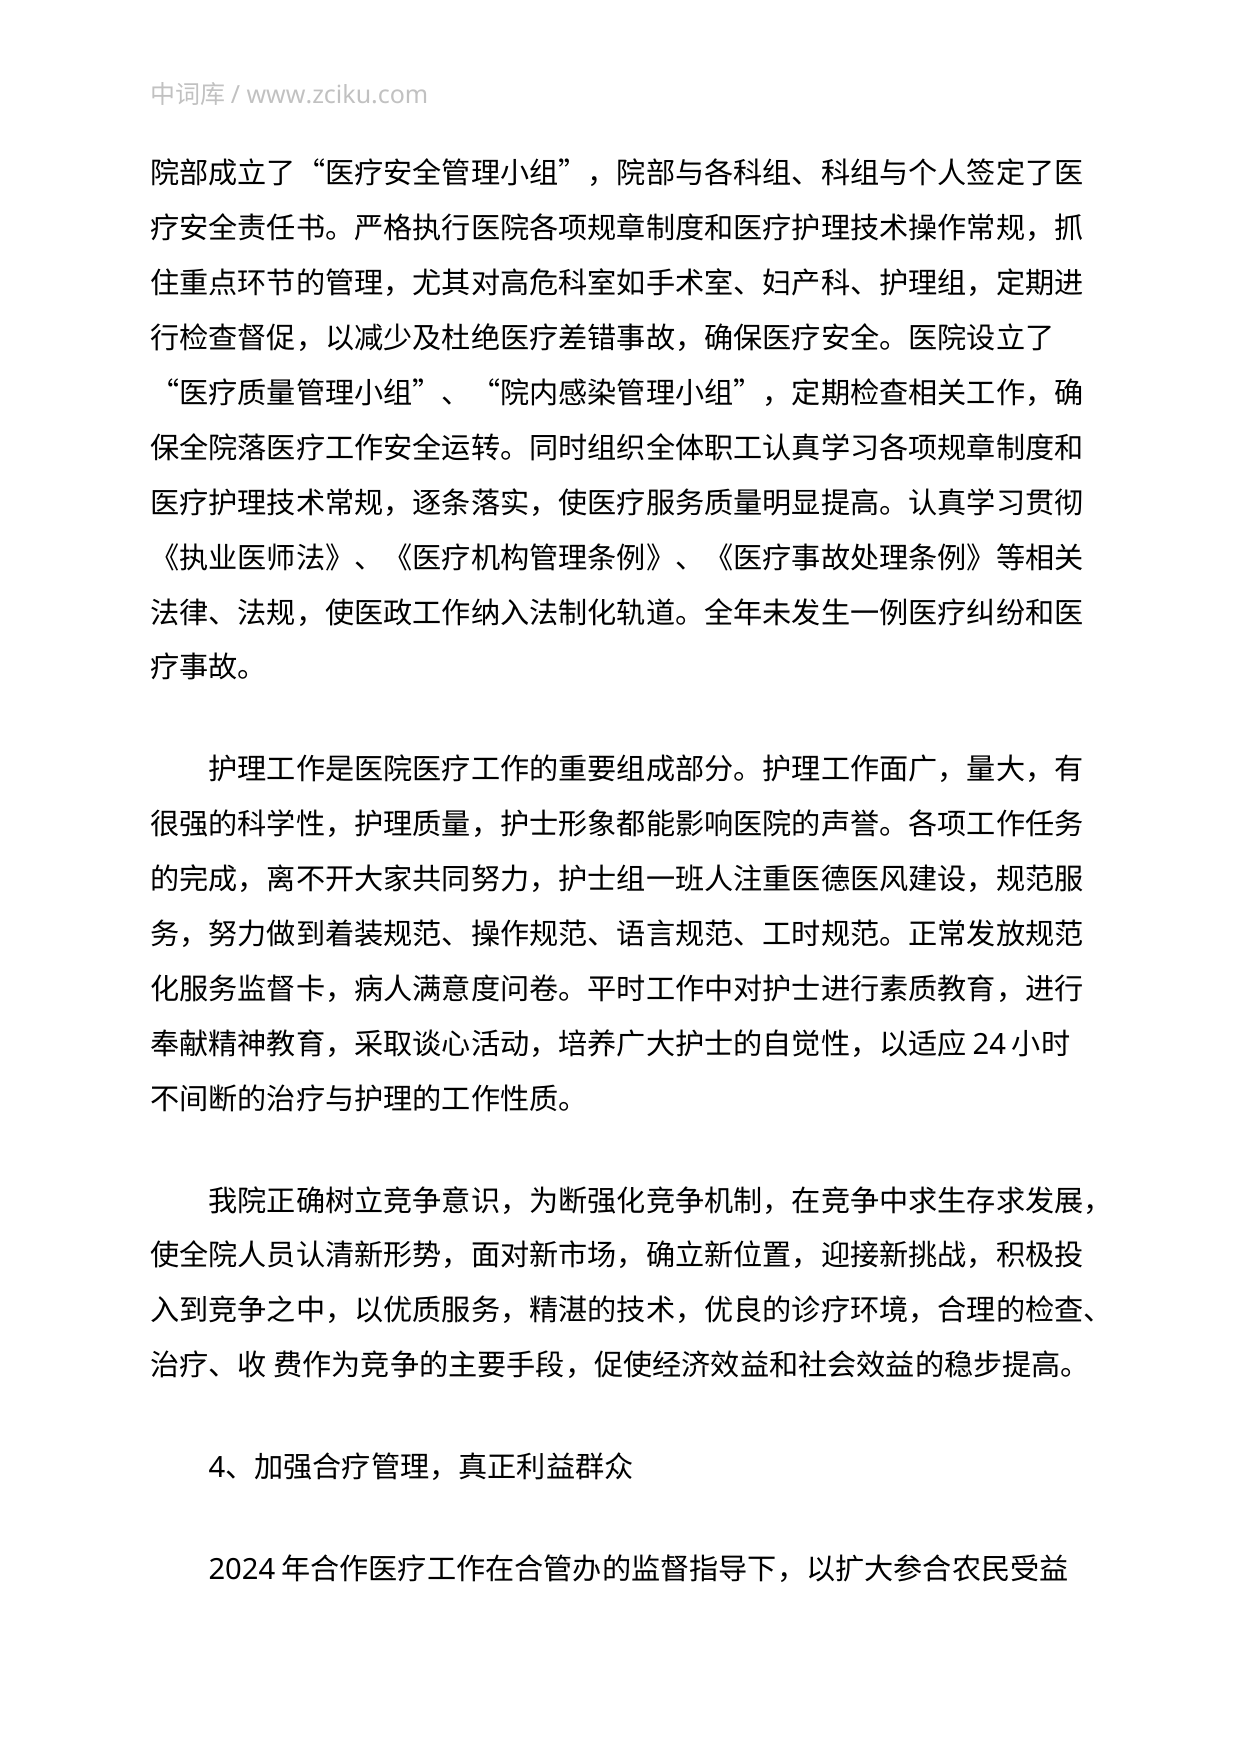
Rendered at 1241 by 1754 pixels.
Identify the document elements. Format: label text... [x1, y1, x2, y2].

text 4、加强合疗管理，真正利益群众 [150, 1443, 1090, 1486]
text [150, 1546, 1090, 1588]
text 我院正确树立竞争意识，为断强化竞争机制，在竞争中求生存求发展，使全院人员认清新形势，面对新市场，确立新位置，迎接新挑战，积极投入到竞争之中，以优质服务，精湛的技术，优良的诊疗环境，合理的检查、治疗、收 费作为竞争的主要手段，促使经济效益和社会效益的稳步提高。 [150, 1177, 1090, 1384]
text 护理工作是医院医疗工作的重要组成部分。护理工作面广，量大，有很强的科学性，护理质量，护士形象都能影响医院的声誉。各项工作任务的完成，离不开大家共同努力，护士组一班人注重医德医风建设，规范服务，努力做到着装规范、操作规范、语言规范、工时规范。正常发放规范化服务监督卡，病人满意度问卷。平时工作中对护士进行素质教育，进行奉献精神教育，采取谈心活动，培养广大护士的自觉性，以适应24小时不间断的治疗与护理的工作性质。 [150, 746, 1090, 1118]
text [150, 150, 1090, 686]
